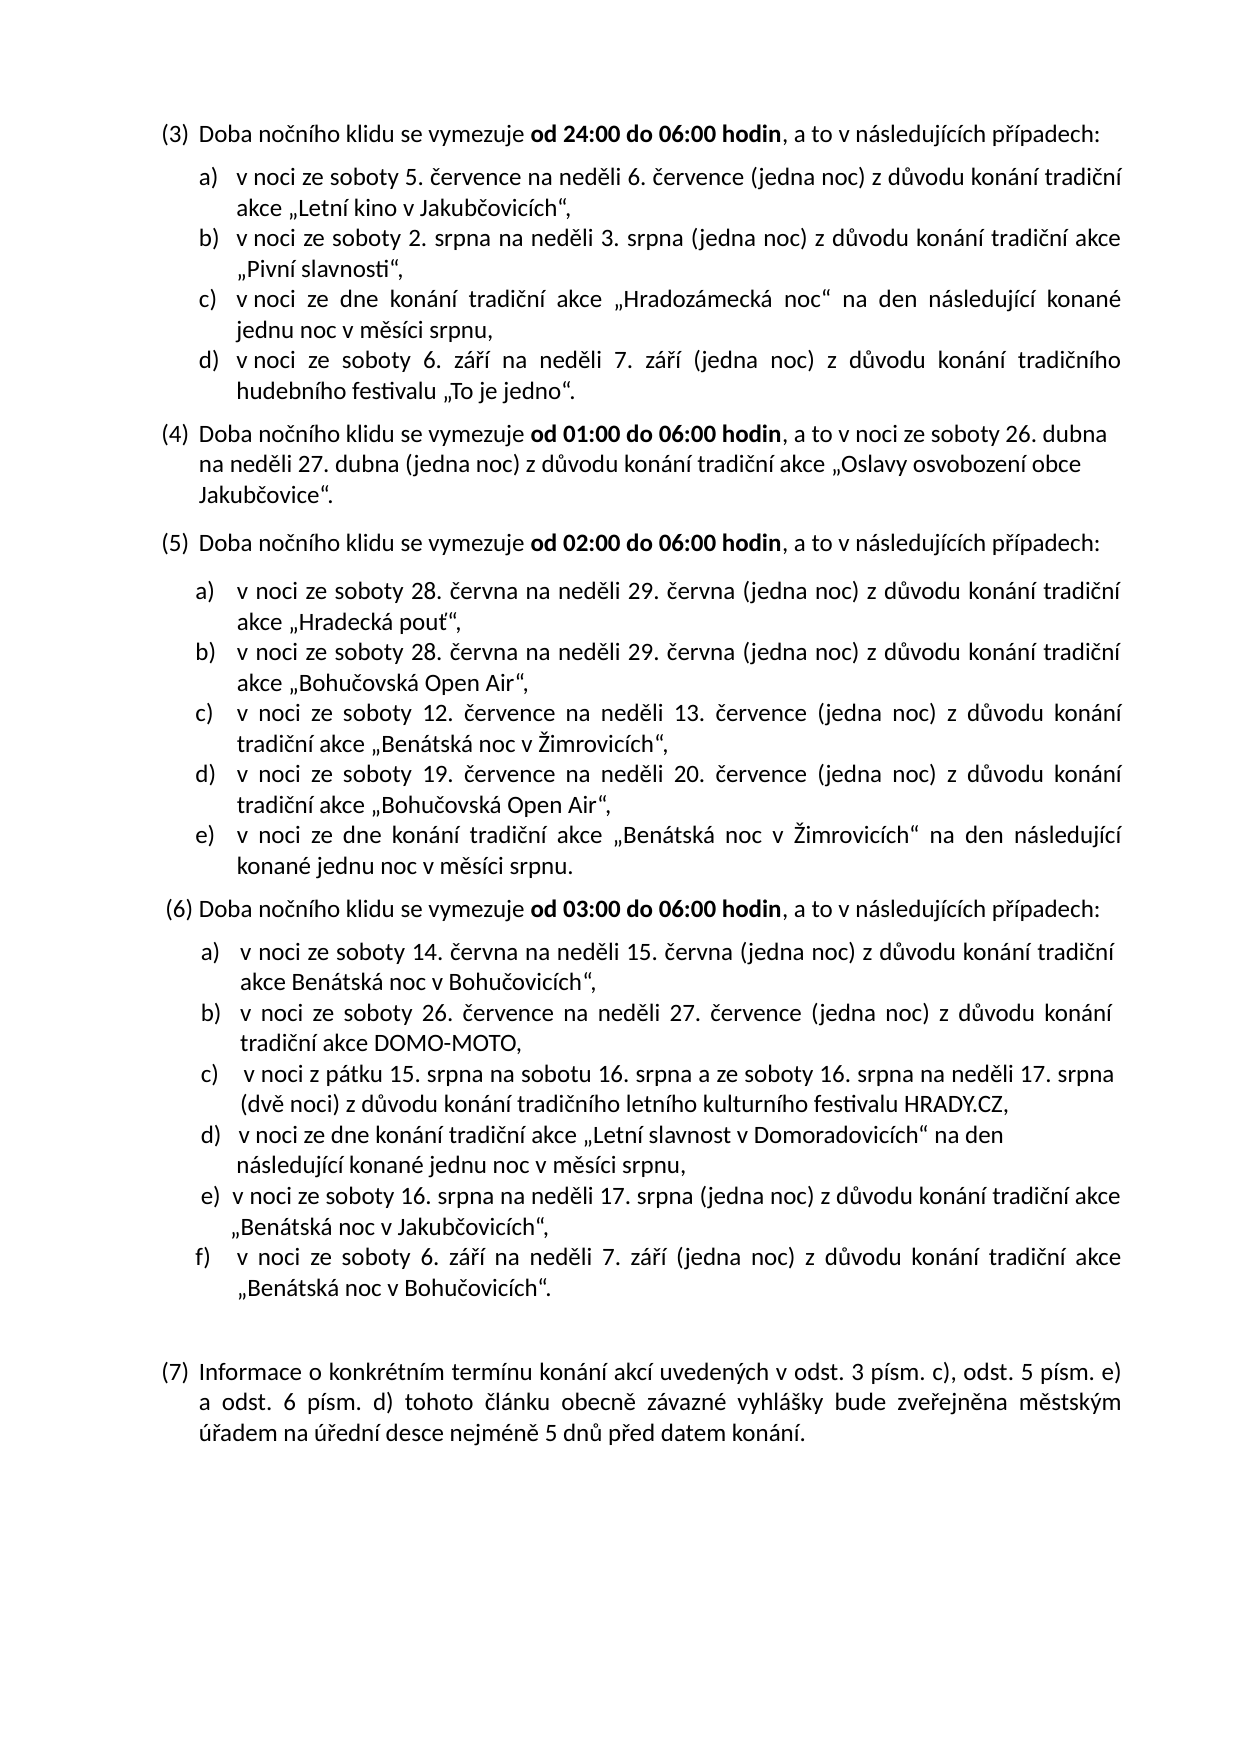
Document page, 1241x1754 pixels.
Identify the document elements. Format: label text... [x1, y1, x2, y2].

list v noci ze dne konání tradiční akce „Hradozámecká noc“ na den následující konané jednu noc v měsíci srpnu, [199, 283, 1122, 344]
text c) v noci z pátku 15. srpna na sobotu 16. srpna a ze soboty 16. srpna na neděli 17. srpna (dvě noci) z důvodu konání tradičního letního kulturního festivalu HRADY.CZ, [165, 1058, 1122, 1119]
text a) v noci ze soboty 14. června na neděli 15. června (jedna noc) z důvodu konání tradiční akce Benátská noc v Bohučovicích“, [165, 936, 1122, 997]
list e) v noci ze soboty 16. srpna na neděli 17. srpna (jedna noc) z důvodu konání tradiční akce „Benátská noc v Jakubčovicích“, [201, 1180, 1122, 1241]
list v noci ze soboty 28. června na neděli 29. června (jedna noc) z důvodu konání tradiční akce „Bohučovská Open Air“, [195, 636, 1122, 697]
list v noci ze soboty 6. září na neděli 7. září (jedna noc) z důvodu konání tradičního hudebního festivalu „To je jedno“. [199, 344, 1122, 405]
list Doba nočního klidu se vymezuje od 24:00 do 06:00 hodin, a to v následujících případech: [161, 118, 1122, 149]
list v noci ze soboty 28. června na neděli 29. června (jedna noc) z důvodu konání tradiční akce „Hradecká pouť“, [195, 575, 1122, 636]
list Doba nočního klidu se vymezuje od 02:00 do 06:00 hodin, a to v následujících případech: [161, 527, 1122, 558]
list d) v noci ze dne konání tradiční akce „Letní slavnost v Domoradovicích“ na den následující konané jednu noc v měsíci srpnu, [201, 1119, 1122, 1180]
list v noci ze soboty 19. července na neděli 20. července (jedna noc) z důvodu konání tradiční akce „Bohučovská Open Air“, [195, 758, 1122, 819]
text b) v noci ze soboty 26. července na neděli 27. července (jedna noc) z důvodu konání tradiční akce DOMO-MOTO, [165, 997, 1122, 1058]
list v noci ze soboty 5. července na neděli 6. července (jedna noc) z důvodu konání tradiční akce „Letní kino v Jakubčovicích“, [199, 161, 1122, 222]
list v noci ze soboty 6. září na neděli 7. září (jedna noc) z důvodu konání tradiční akce „Benátská noc v Bohučovicích“. [195, 1241, 1122, 1302]
list Informace o konkrétním termínu konání akcí uvedených v odst. 3 písm. c), odst. 5 písm. e) a odst. 6 písm. d) tohoto článku obecně závazné vyhlášky bude zveřejněna městským úřadem na úřední desce nejméně 5 dnů před datem konání. [161, 1356, 1122, 1447]
list v noci ze soboty 12. července na neděli 13. července (jedna noc) z důvodu konání tradiční akce „Benátská noc v Žimrovicích“, [195, 697, 1122, 758]
list v noci ze dne konání tradiční akce „Benátská noc v Žimrovicích“ na den následující konané jednu noc v měsíci srpnu. [195, 819, 1122, 881]
list Doba nočního klidu se vymezuje od 03:00 do 06:00 hodin, a to v následujících případech: [165, 893, 1122, 923]
list v noci ze soboty 2. srpna na neděli 3. srpna (jedna noc) z důvodu konání tradiční akce „Pivní slavnosti“, [199, 222, 1122, 283]
list Doba nočního klidu se vymezuje od 01:00 do 06:00 hodin, a to v noci ze soboty 26. dubna na neděli 27. dubna (jedna noc) z důvodu konání tradiční akce „Oslavy osvobození obce Jakubčovice“. [161, 418, 1122, 509]
